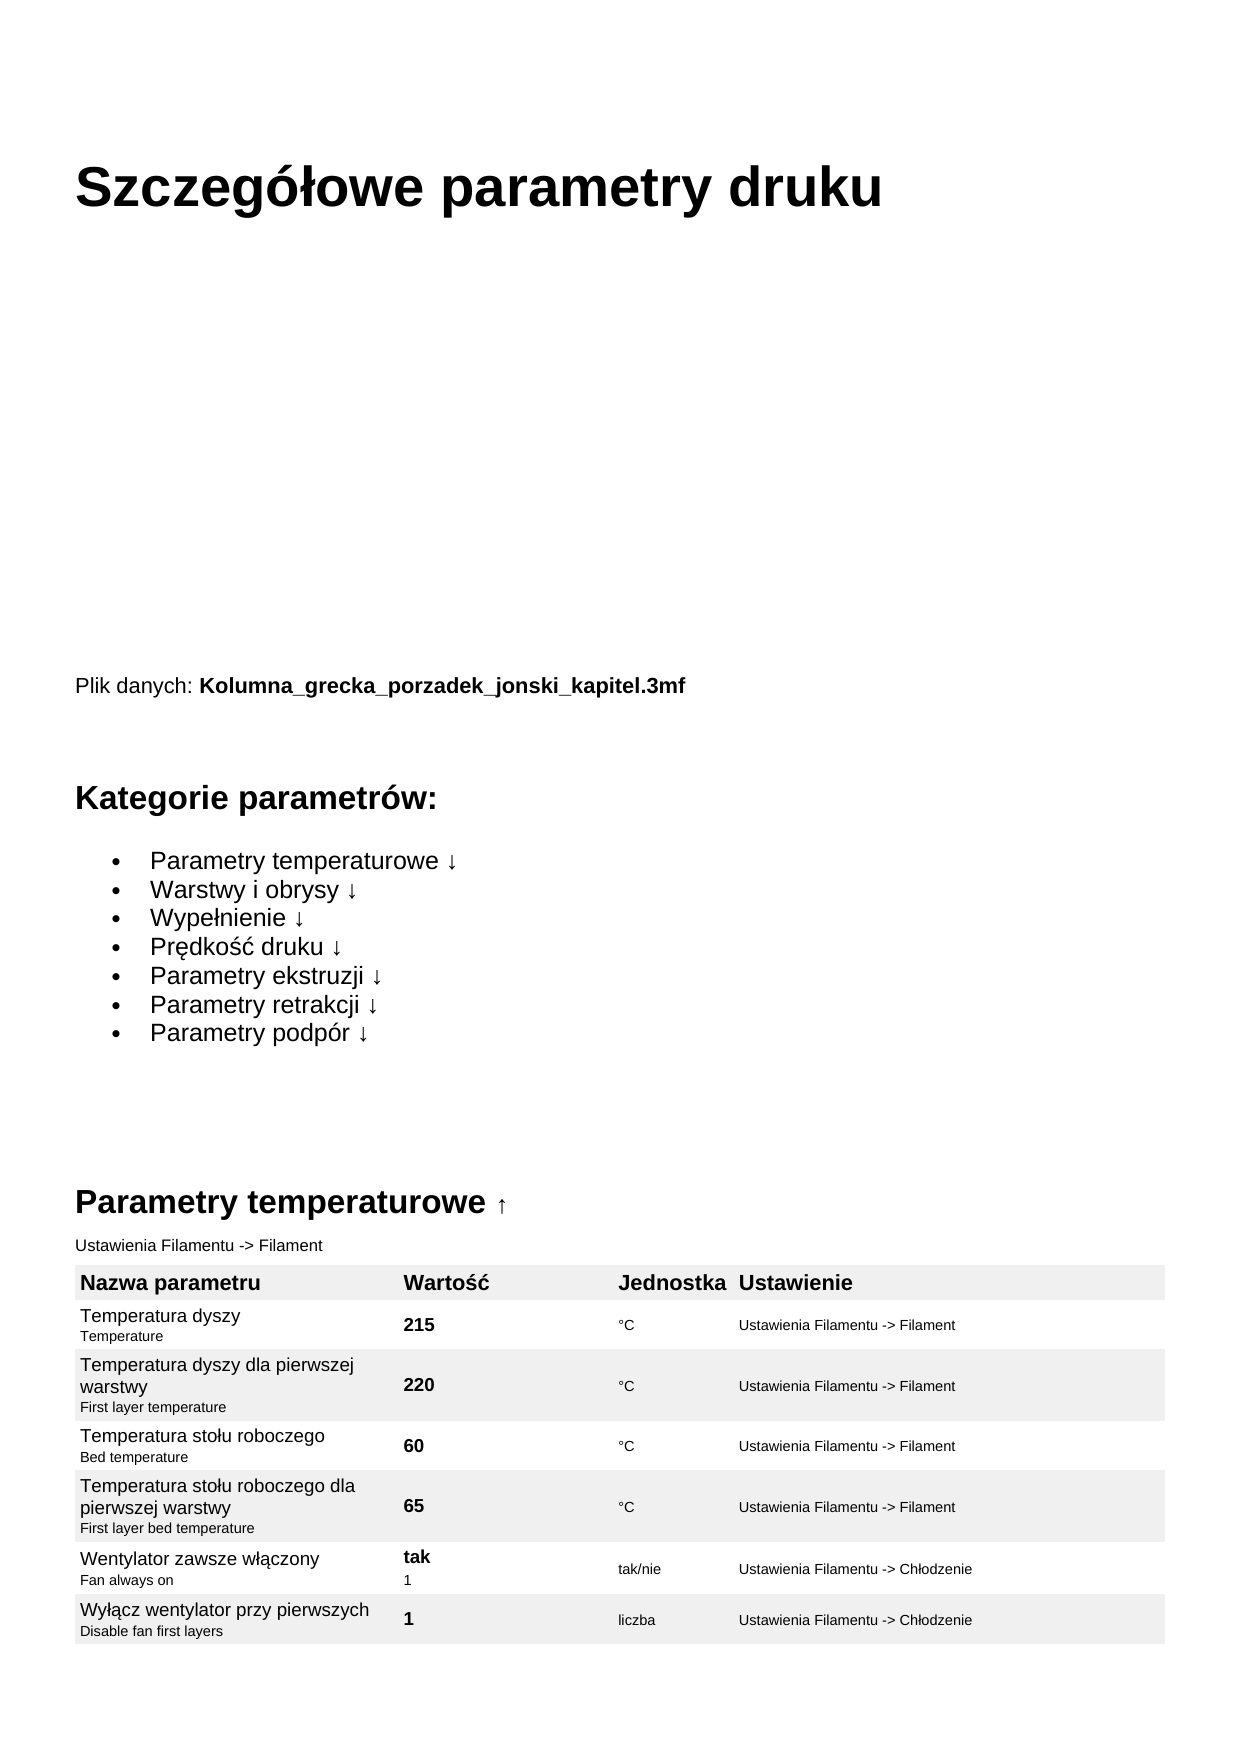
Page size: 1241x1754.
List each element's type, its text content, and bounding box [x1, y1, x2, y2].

table_cell °C [613, 1421, 734, 1470]
text Ustawienia Filamentu -> Filament [75, 1236, 1165, 1255]
table_header Nazwa parametru [75, 1265, 399, 1300]
table_cell liczba [613, 1594, 734, 1644]
table_cell °C [613, 1300, 734, 1349]
table_cell Wyłącz wentylator przy pierwszych Disable fan first layers [75, 1594, 399, 1644]
table_header Ustawienie [734, 1265, 1165, 1300]
text Plik danych: Kolumna_grecka_porzadek_jonski_kapitel.3mf [75, 672, 1165, 698]
table_cell 1 [399, 1594, 613, 1644]
table_cell 65 [399, 1470, 613, 1542]
list Wypełnienie ↓ [112, 903, 1165, 932]
table_header Wartość [399, 1265, 613, 1300]
list Parametry temperaturowe ↓ [112, 846, 1165, 875]
subtitle Szczegółowe parametry druku [75, 153, 1165, 218]
list Parametry podpór ↓ [112, 1018, 1165, 1047]
table_cell Ustawienia Filamentu -> Filament [734, 1349, 1165, 1421]
table_cell °C [613, 1470, 734, 1542]
subtitle Parametry temperaturowe ↑ [75, 1182, 1165, 1221]
table_cell Wentylator zawsze włączony Fan always on [75, 1542, 399, 1594]
table_cell Temperatura stołu roboczego dla pierwszej warstwy First layer bed temperature [75, 1470, 399, 1542]
table_cell Temperatura stołu roboczego Bed temperature [75, 1421, 399, 1470]
table_cell Ustawienia Filamentu -> Chłodzenie [734, 1594, 1165, 1644]
list Parametry ekstruzji ↓ [112, 961, 1165, 990]
table_cell 220 [399, 1349, 613, 1421]
subtitle Kategorie parametrów: [75, 778, 1165, 817]
table_header Jednostka [613, 1265, 734, 1300]
list Warstwy i obrysy ↓ [112, 875, 1165, 903]
table_cell tak 1 [399, 1542, 613, 1594]
table_cell 60 [399, 1421, 613, 1470]
table_cell °C [613, 1349, 734, 1421]
table_cell Ustawienia Filamentu -> Filament [734, 1470, 1165, 1542]
table_cell Temperatura dyszy dla pierwszej warstwy First layer temperature [75, 1349, 399, 1421]
table_cell tak/nie [613, 1542, 734, 1594]
table_cell Ustawienia Filamentu -> Chłodzenie [734, 1542, 1165, 1594]
list Parametry retrakcji ↓ [112, 990, 1165, 1018]
list Prędkość druku ↓ [112, 932, 1165, 961]
table_cell Ustawienia Filamentu -> Filament [734, 1300, 1165, 1349]
table_cell Temperatura dyszy Temperature [75, 1300, 399, 1349]
table_cell 215 [399, 1300, 613, 1349]
table_cell Ustawienia Filamentu -> Filament [734, 1421, 1165, 1470]
